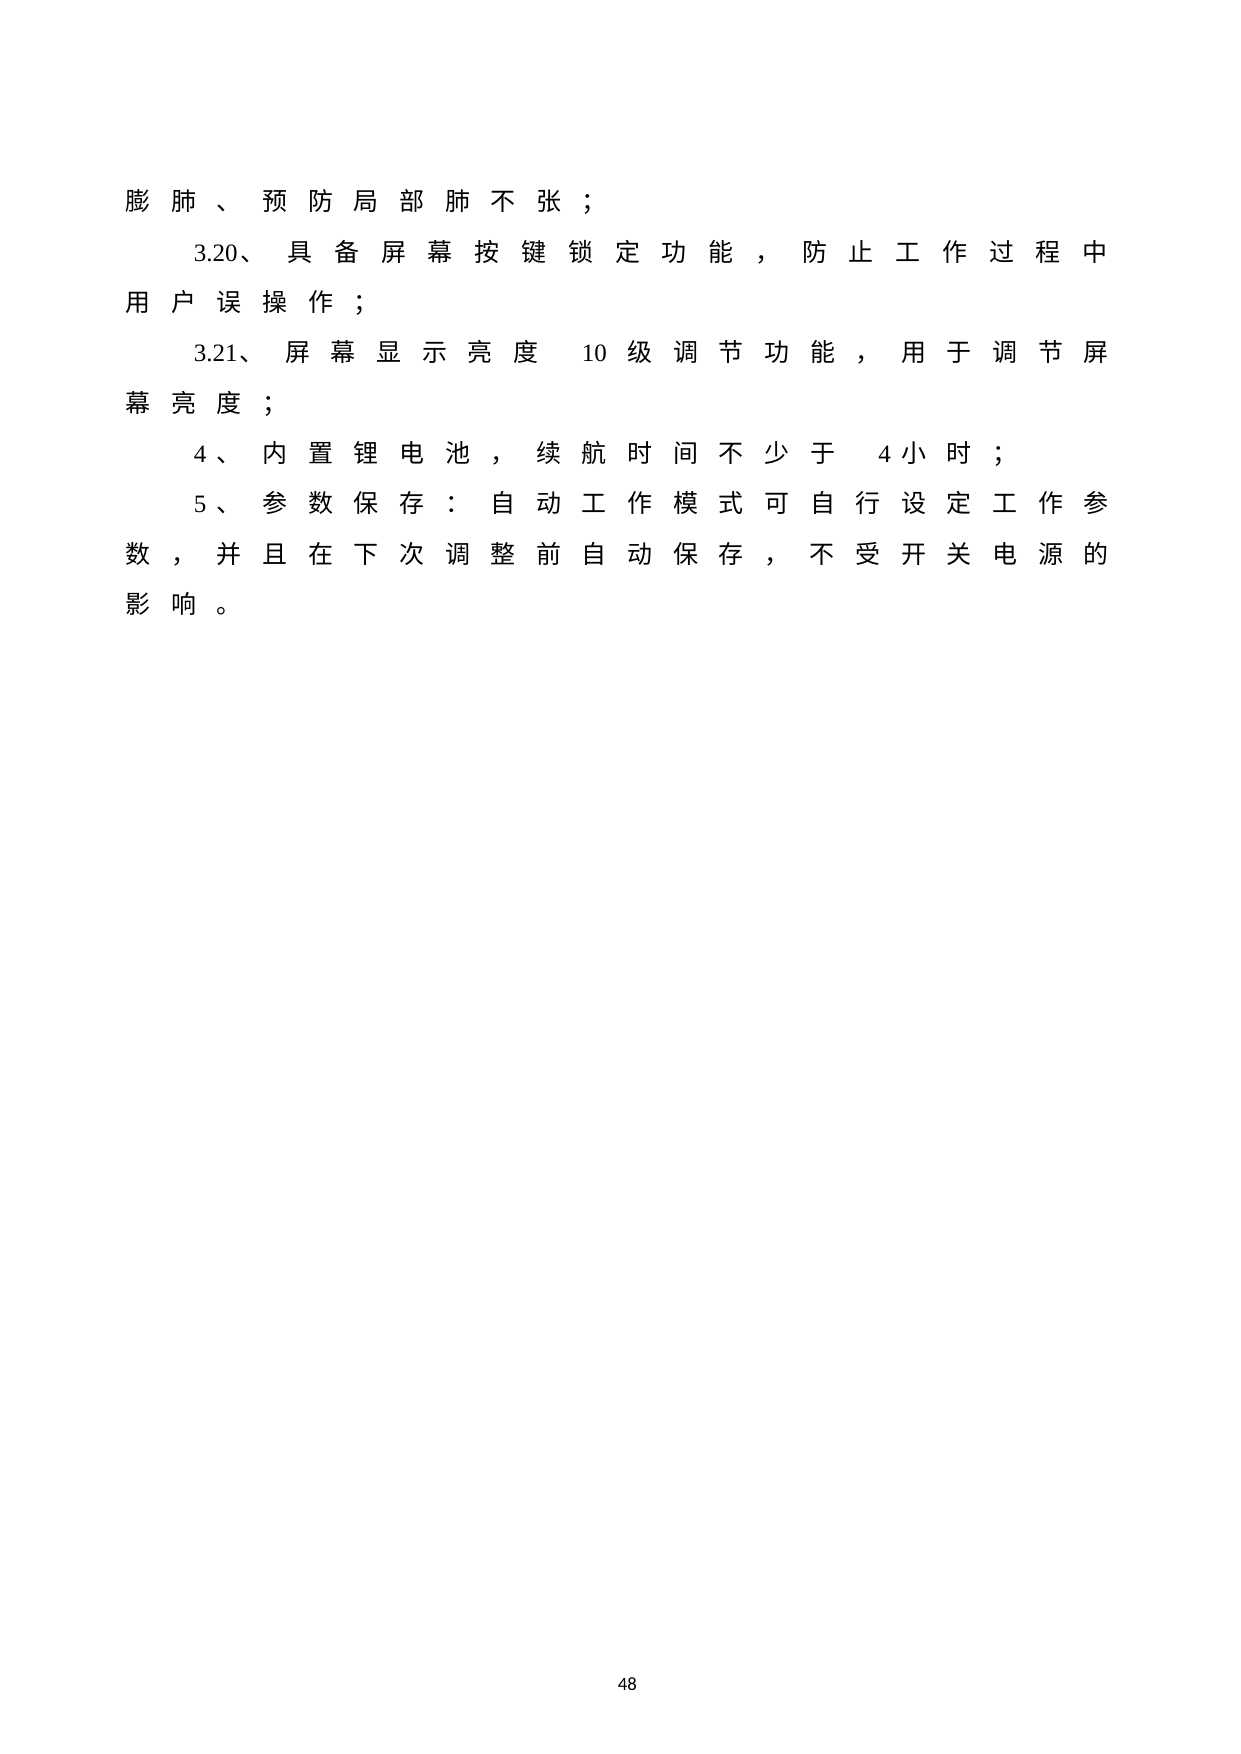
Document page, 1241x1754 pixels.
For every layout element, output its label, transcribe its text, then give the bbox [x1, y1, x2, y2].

text 3.20、具备屏幕按键锁定功能，防止工作过程中用户误操作； [125, 225, 1129, 326]
text 3.21、屏幕显示亮度 10 级调节功能，用于调节屏幕亮度； [125, 326, 1129, 426]
text 4、内置锂电池，续航时间不少于 4 小时； [125, 426, 1129, 477]
text 5、参数保存：自动工作模式可自行设定工作参数，并且在下次调整前自动保存，不受开关电源的影响。 [125, 477, 1129, 628]
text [125, 175, 1129, 225]
